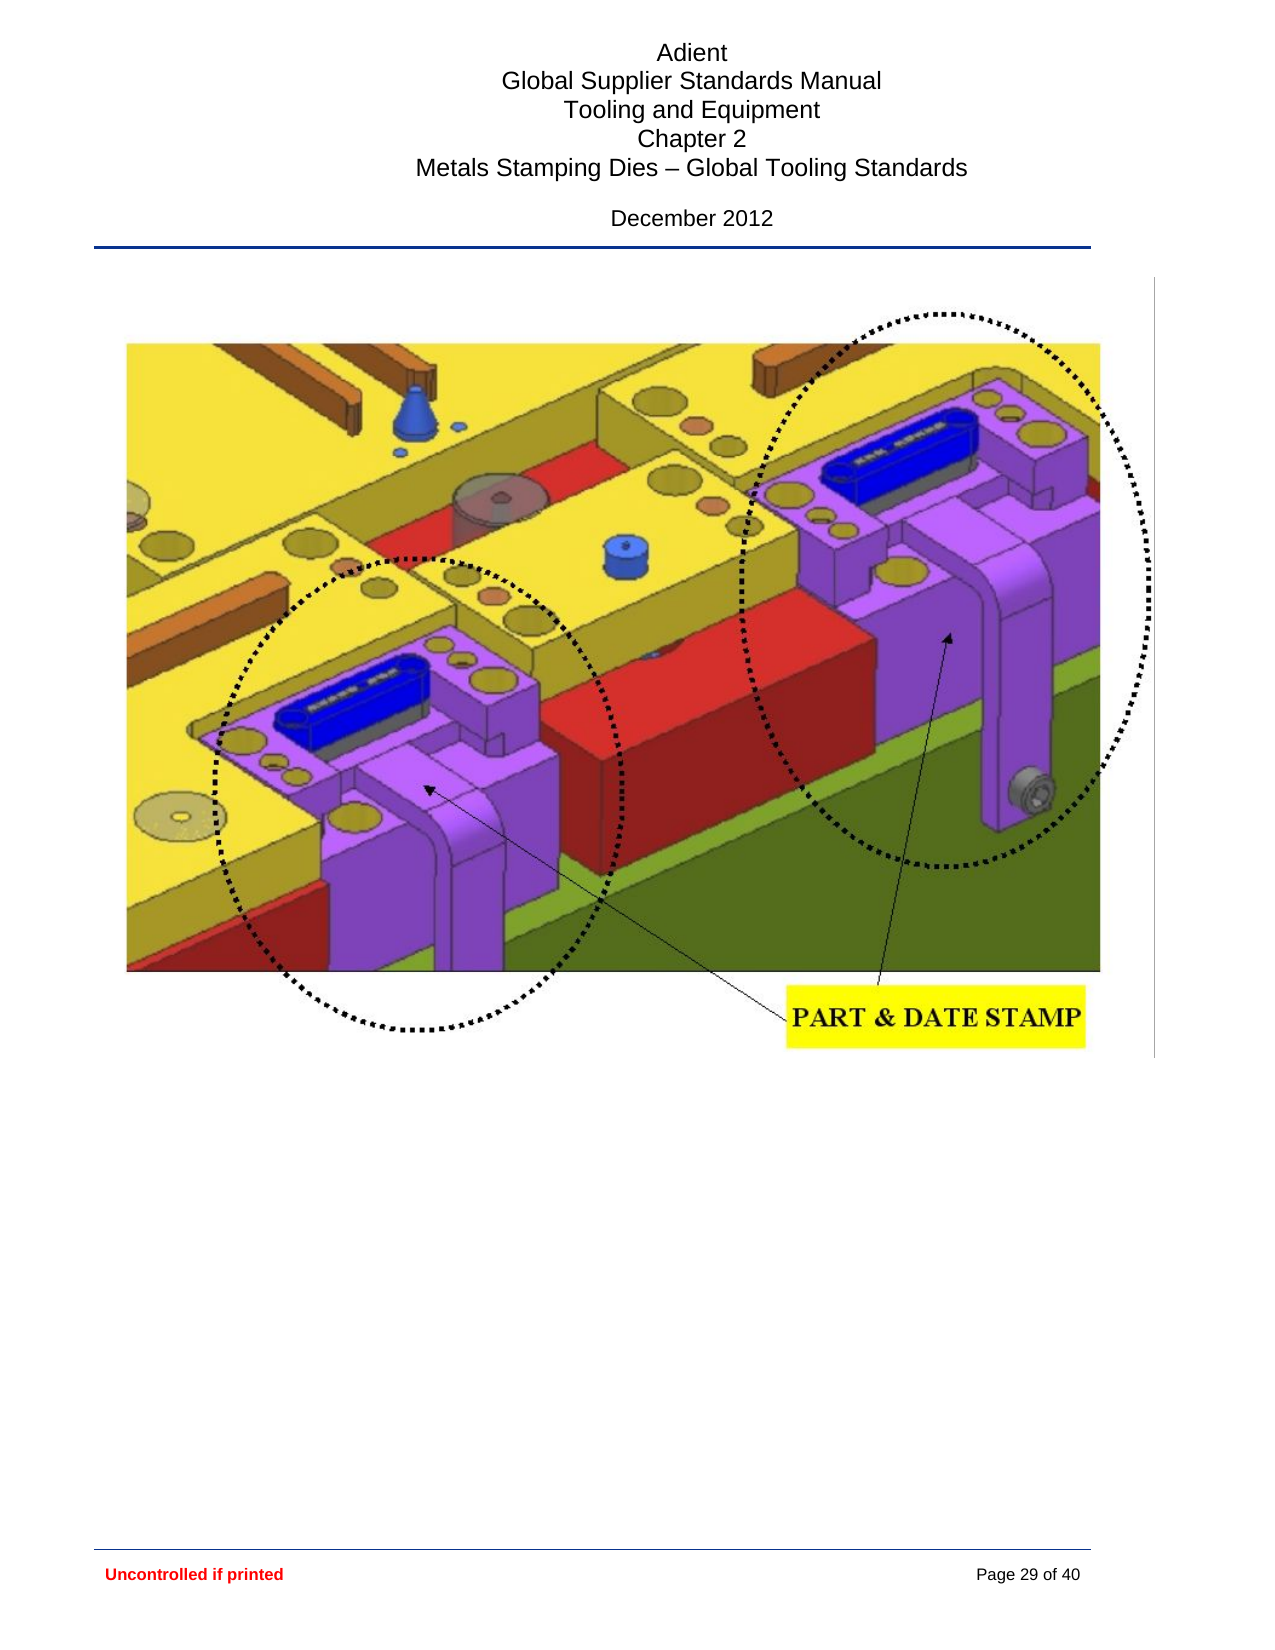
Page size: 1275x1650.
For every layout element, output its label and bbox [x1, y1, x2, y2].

picture [105, 277, 1155, 1058]
